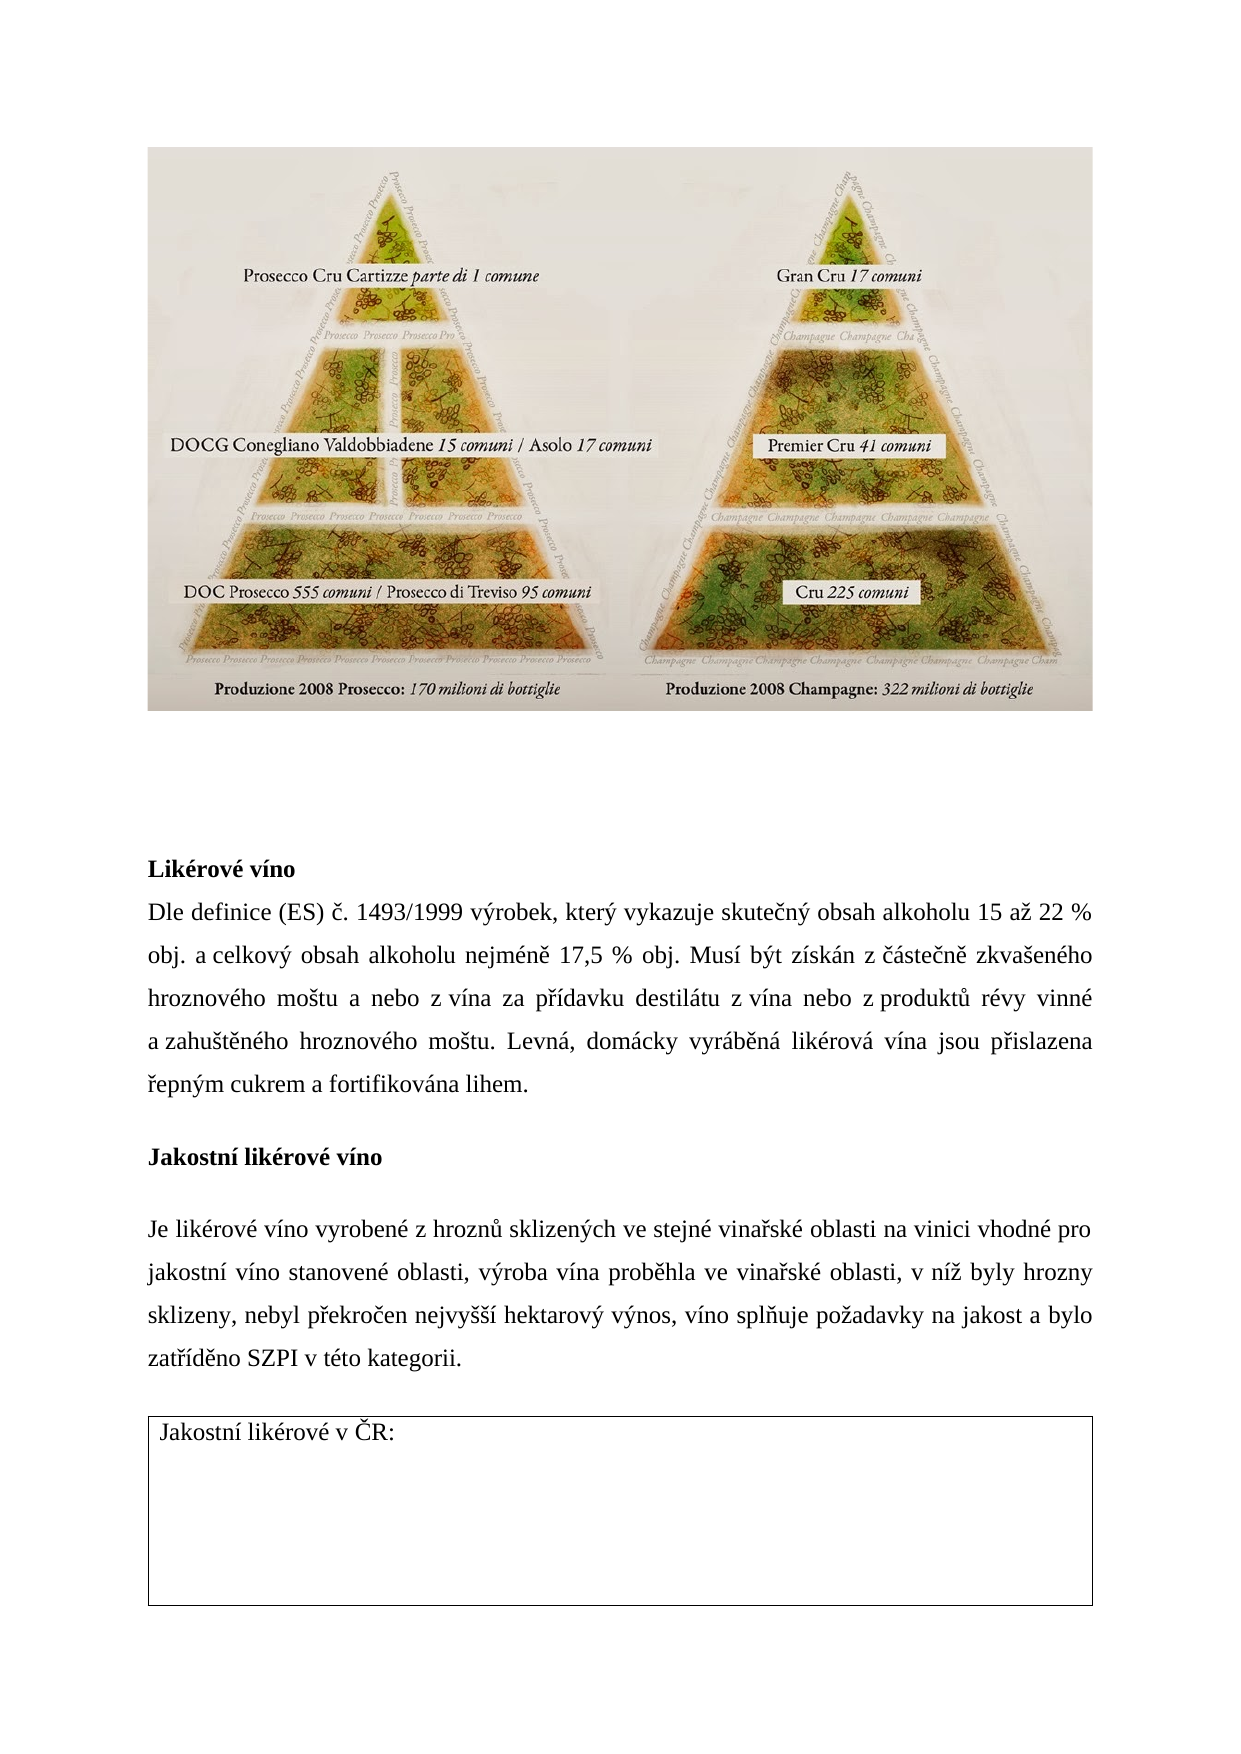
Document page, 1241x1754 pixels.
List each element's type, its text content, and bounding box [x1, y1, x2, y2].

subtitle Likérové víno [148, 854, 1093, 883]
picture [147, 147, 1093, 711]
text Dle definice (ES) č. 1493/1999 výrobek, který vykazuje skutečný obsah alkoholu 15 až 22 % obj. a celkový obsah alkoholu nejméně 17,5 % obj. Musí být získán z částečně zkvašeného hroznového moštu a nebo z vína za přídavku destilátu z vína nebo z produktů révy vinné a zahuštěného hroznového moštu. Levná, domácky vyráběná likérová vína jsou přislazena řepným cukrem a fortifikována lihem. [148, 897, 1093, 1098]
table_header Jakostní likérové v ČR: [149, 1417, 1092, 1604]
text Je likérové víno vyrobené z hroznů sklizených ve stejné vinařské oblasti na vinici vhodné pro jakostní víno stanovené oblasti, výroba vína proběhla ve vinařské oblasti, v níž byly hrozny sklizeny, nebyl překročen nejvyšší hektarový výnos, víno splňuje požadavky na jakost a bylo zatříděno SZPI v této kategorii. [148, 1214, 1093, 1372]
text Jakostní likérové víno [148, 1142, 1093, 1171]
